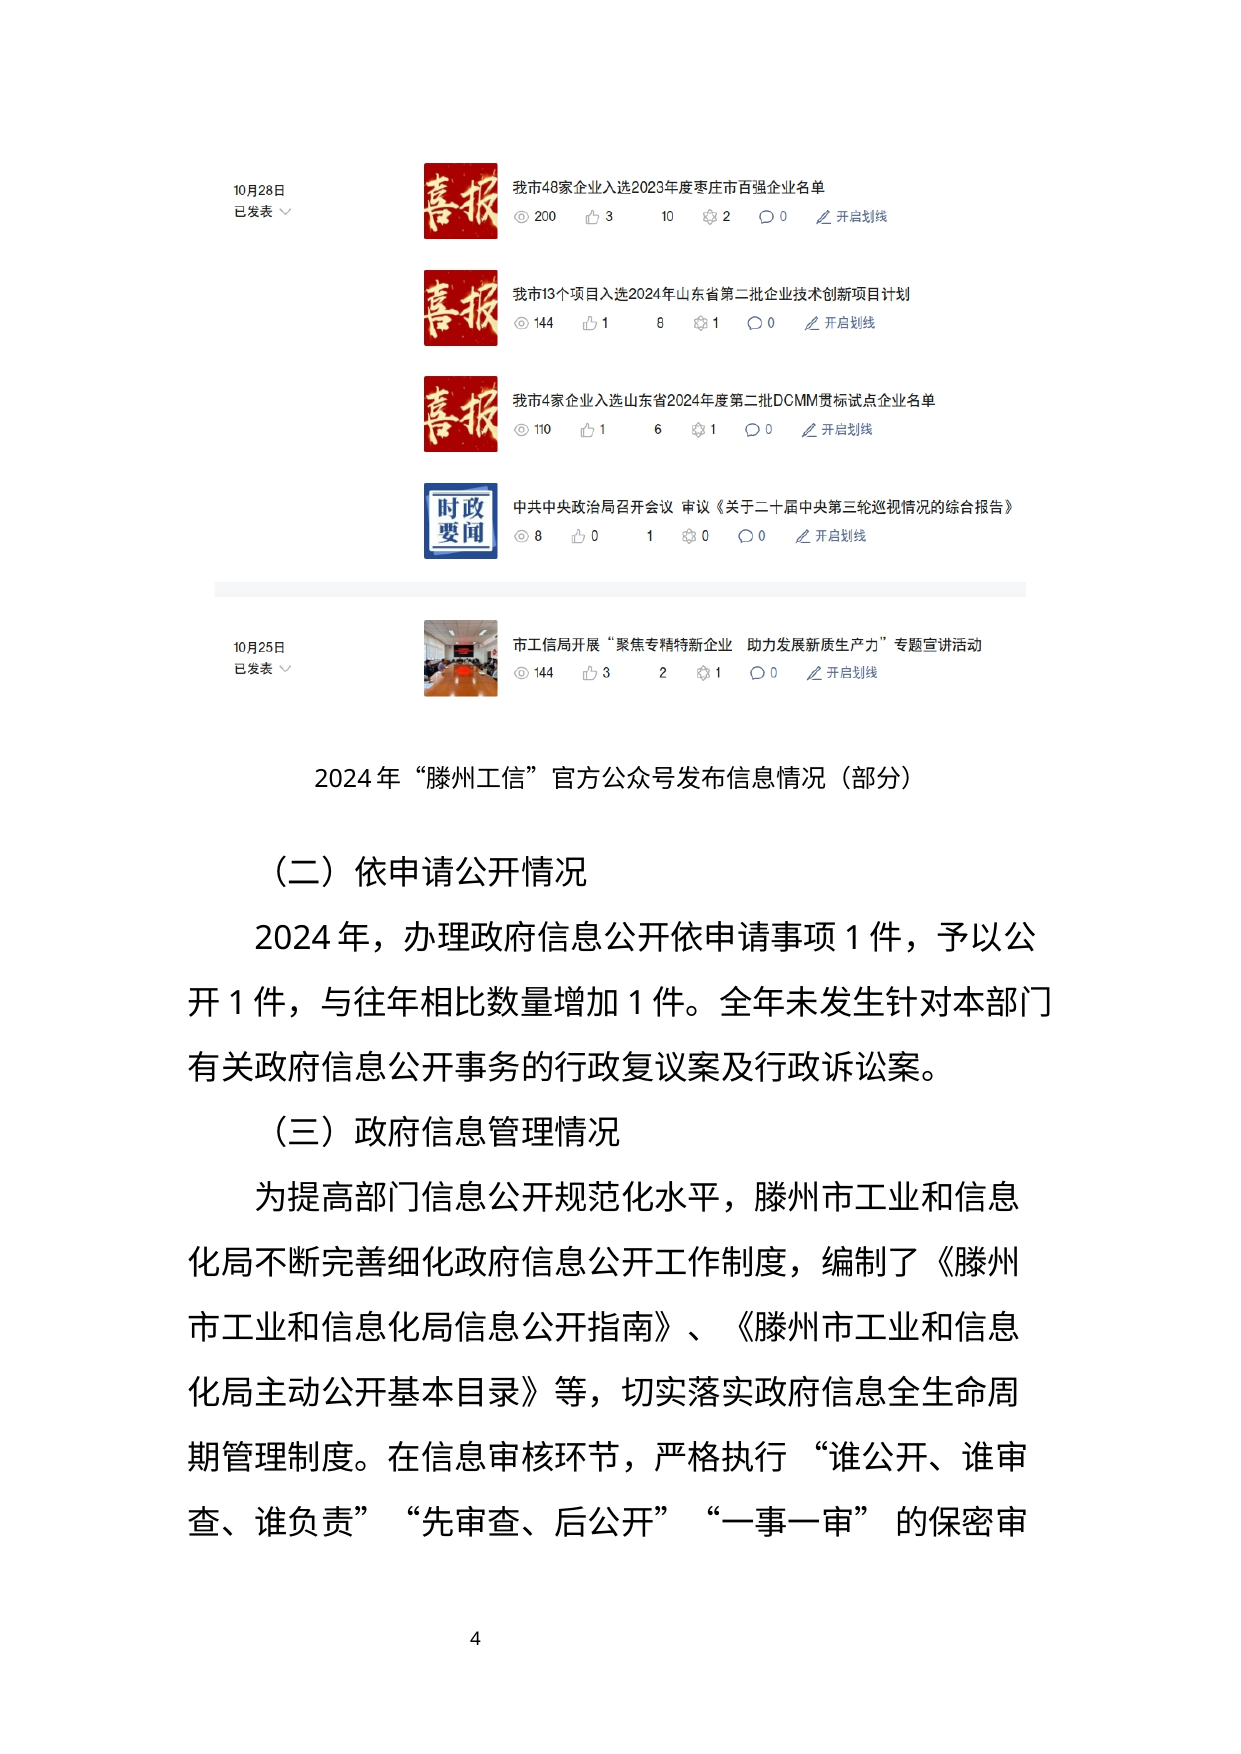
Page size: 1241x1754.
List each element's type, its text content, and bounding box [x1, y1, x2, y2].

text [187, 1163, 1053, 1553]
text （二）依申请公开情况 [187, 838, 1053, 903]
text 2024年，办理政府信息公开依申请事项1件，予以公开1件，与往年相比数量增加1件。全年未发生针对本部门有关政府信息公开事务的行政复议案及行政诉讼案。 [187, 903, 1053, 1098]
picture [214, 162, 1026, 703]
text （三）政府信息管理情况 [187, 1098, 1053, 1163]
text 2024年“滕州工信”官方公众号发布信息情况（部分） [187, 744, 1053, 809]
